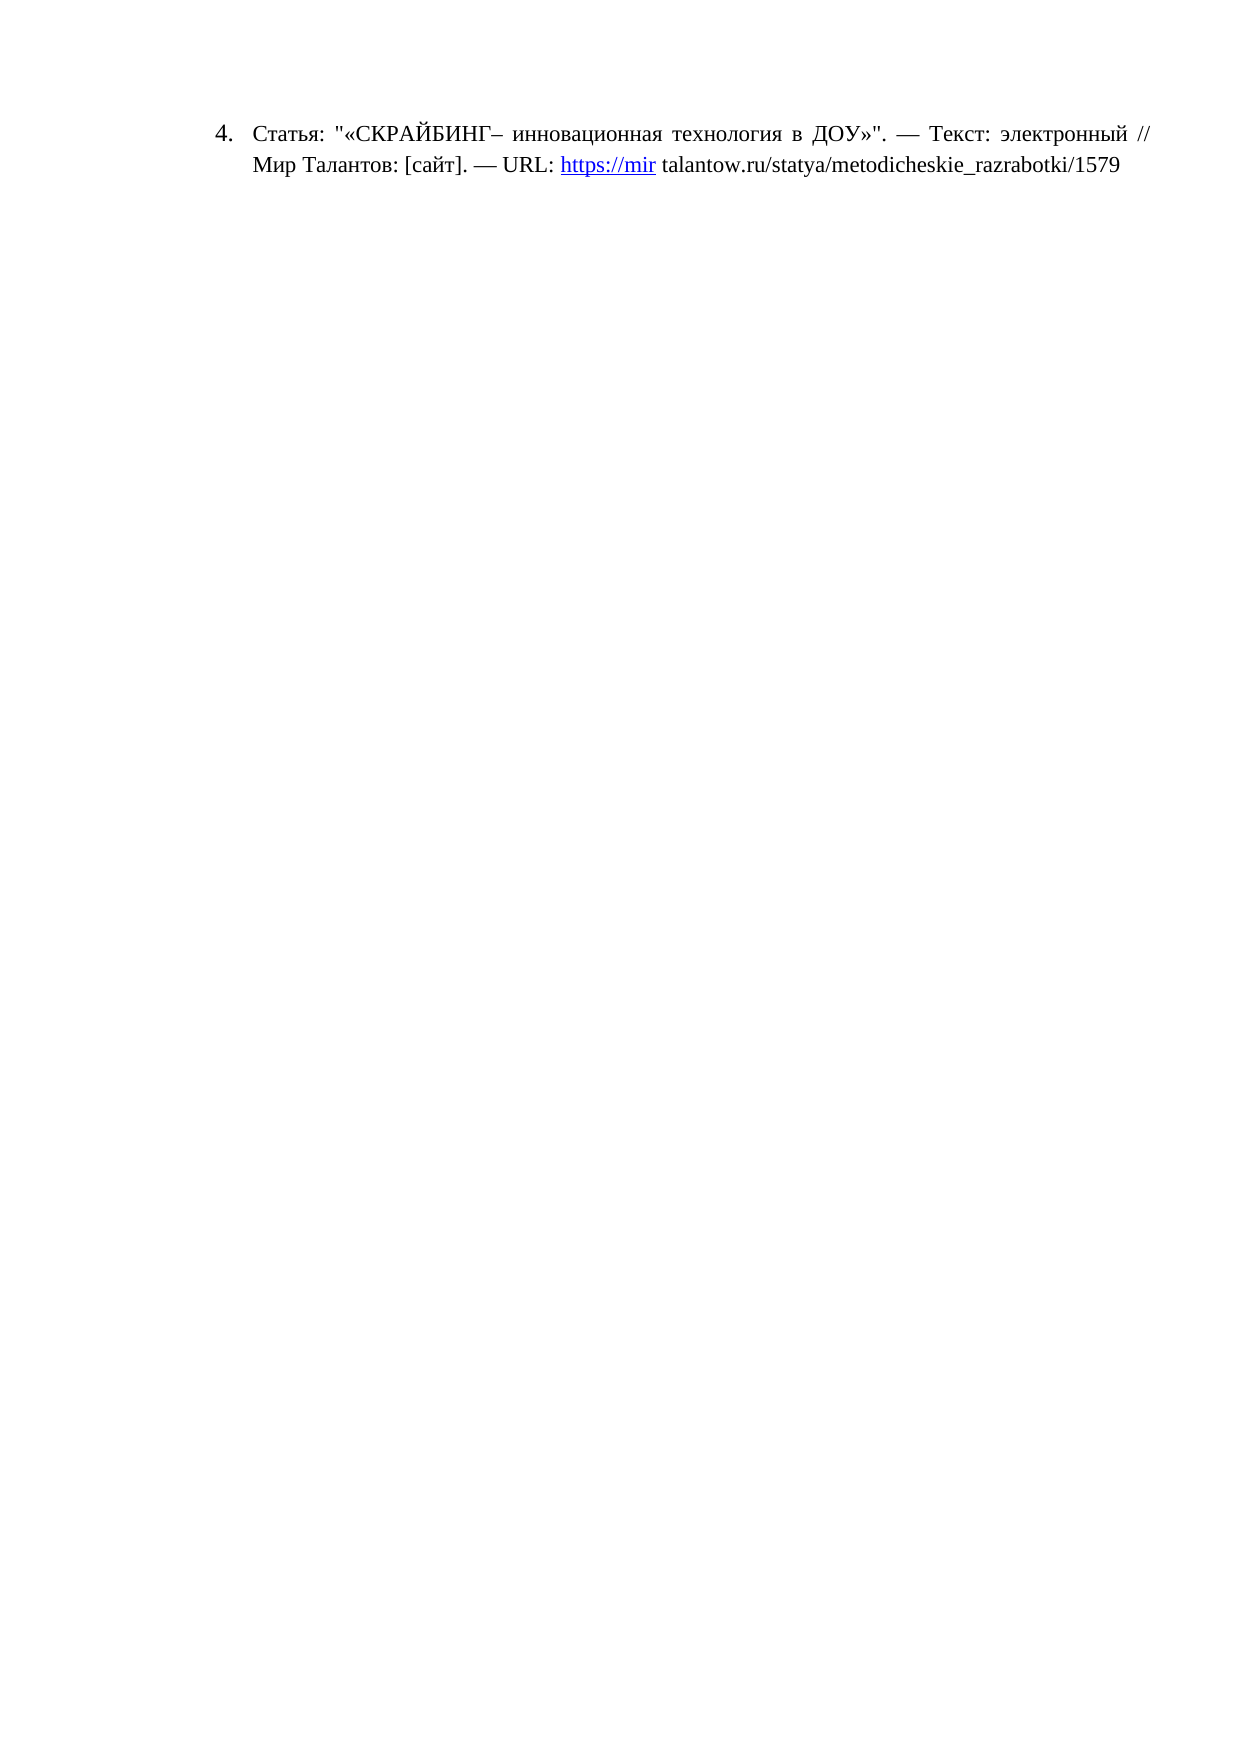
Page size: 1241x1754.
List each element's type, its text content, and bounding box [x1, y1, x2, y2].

list Статья: "«СКРАЙБИНГ– инновационная технология в ДОУ»". — Текст: электронный // Мир Талантов: [сайт]. — URL: https://mir talantow.ru/statya/metodicheskie_razrabotki/1579 [215, 118, 1152, 177]
